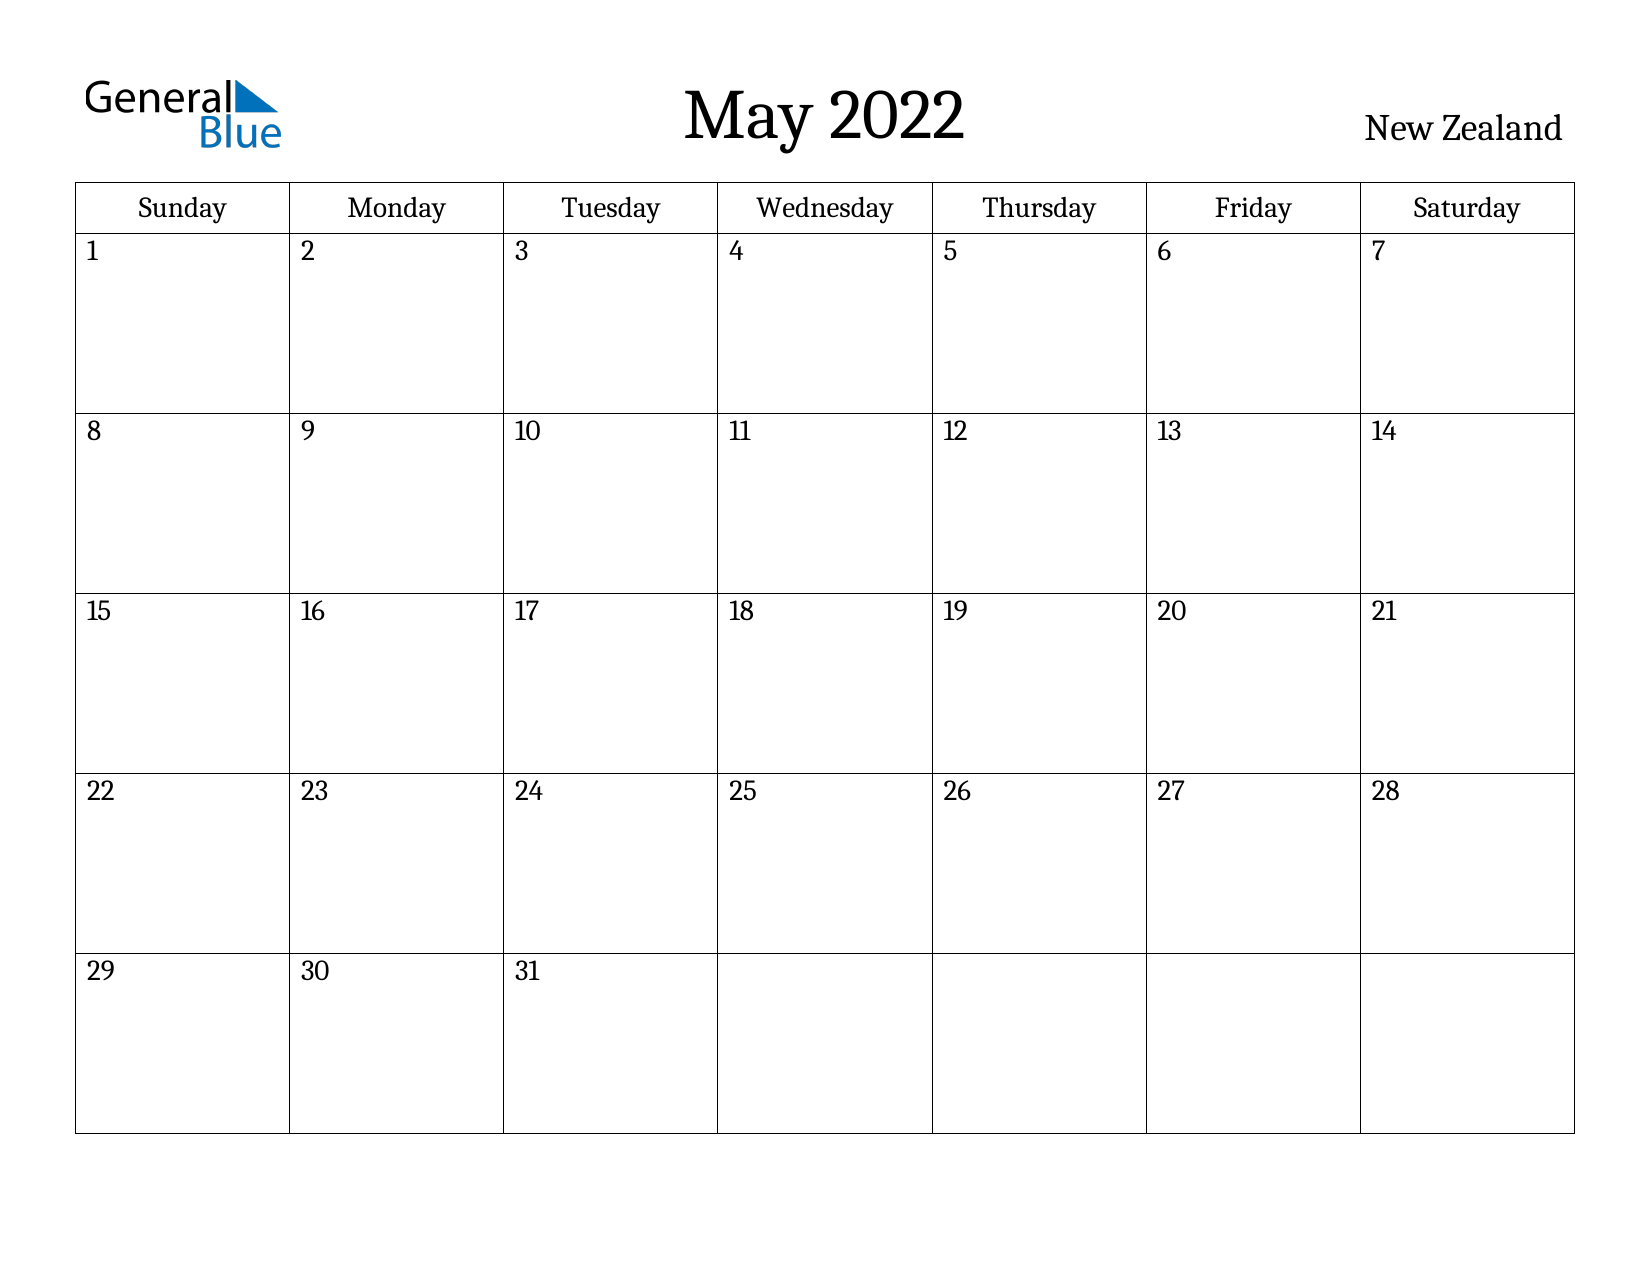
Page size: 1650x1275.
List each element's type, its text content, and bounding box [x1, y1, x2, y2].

table_cell [718, 988, 932, 1133]
table_cell [504, 988, 717, 1133]
table_cell Sunday [76, 183, 289, 233]
table_cell [290, 808, 503, 953]
table_cell 7 [1361, 234, 1574, 267]
table_cell 13 [1147, 414, 1360, 447]
table_cell 24 [504, 774, 717, 807]
table_cell [1147, 954, 1360, 987]
table_cell [1361, 988, 1574, 1133]
table_cell [290, 267, 503, 413]
table_cell Friday [1147, 183, 1360, 233]
table_cell [718, 267, 932, 413]
table_cell [1147, 627, 1360, 773]
table_cell [933, 627, 1146, 773]
table_cell [504, 627, 717, 773]
table_cell Saturday [1361, 183, 1574, 233]
table_cell [290, 627, 503, 773]
table_cell 28 [1361, 774, 1574, 807]
picture [86, 80, 281, 148]
table_cell Monday [290, 183, 503, 233]
table_cell [933, 808, 1146, 953]
table_cell [1147, 808, 1360, 953]
table_cell 26 [933, 774, 1146, 807]
table_cell [718, 448, 932, 593]
table_header May 2022 [504, 75, 1146, 182]
table_cell [933, 988, 1146, 1133]
table_cell 21 [1361, 594, 1574, 627]
table_cell 22 [76, 774, 289, 807]
table_cell [933, 267, 1146, 413]
table_cell Wednesday [718, 183, 932, 233]
table_cell 29 [76, 954, 289, 987]
table_cell 6 [1147, 234, 1360, 267]
table_cell [1361, 954, 1574, 987]
table_cell [290, 988, 503, 1133]
table_cell 25 [718, 774, 932, 807]
table_cell Tuesday [504, 183, 717, 233]
table_cell 18 [718, 594, 932, 627]
table_cell [933, 448, 1146, 593]
table_cell 10 [504, 414, 717, 447]
table_cell [1361, 267, 1574, 413]
table_cell 8 [76, 414, 289, 447]
table_cell 9 [290, 414, 503, 447]
table_cell 23 [290, 774, 503, 807]
table_cell 11 [718, 414, 932, 447]
table_cell 15 [76, 594, 289, 627]
table_cell 27 [1147, 774, 1360, 807]
table_cell [290, 448, 503, 593]
table_cell [718, 808, 932, 953]
table_cell 14 [1361, 414, 1574, 447]
table_cell [76, 267, 289, 413]
table_cell [1147, 267, 1360, 413]
table_cell [504, 448, 717, 593]
table_cell [718, 954, 932, 987]
table_cell 16 [290, 594, 503, 627]
table_cell [504, 808, 717, 953]
table_cell [933, 954, 1146, 987]
table_cell 31 [504, 954, 717, 987]
table_cell [76, 988, 289, 1133]
table_header New Zealand [1146, 75, 1574, 182]
table_cell [504, 267, 717, 413]
table_cell 30 [290, 954, 503, 987]
table_header [76, 75, 503, 182]
table_cell 20 [1147, 594, 1360, 627]
table_cell 12 [933, 414, 1146, 447]
table_cell 1 [76, 234, 289, 267]
table_cell [1361, 627, 1574, 773]
table_cell 19 [933, 594, 1146, 627]
table_cell 5 [933, 234, 1146, 267]
table_cell 17 [504, 594, 717, 627]
table_cell [1147, 988, 1360, 1133]
table_cell Thursday [933, 183, 1146, 233]
table_cell [1361, 808, 1574, 953]
table_cell 3 [504, 234, 717, 267]
table_cell 2 [290, 234, 503, 267]
table_cell [76, 808, 289, 953]
table_cell [1147, 448, 1360, 593]
table_cell [1361, 448, 1574, 593]
table_cell [718, 627, 932, 773]
table_cell 4 [718, 234, 932, 267]
table_cell [76, 448, 289, 593]
table_cell [76, 627, 289, 773]
